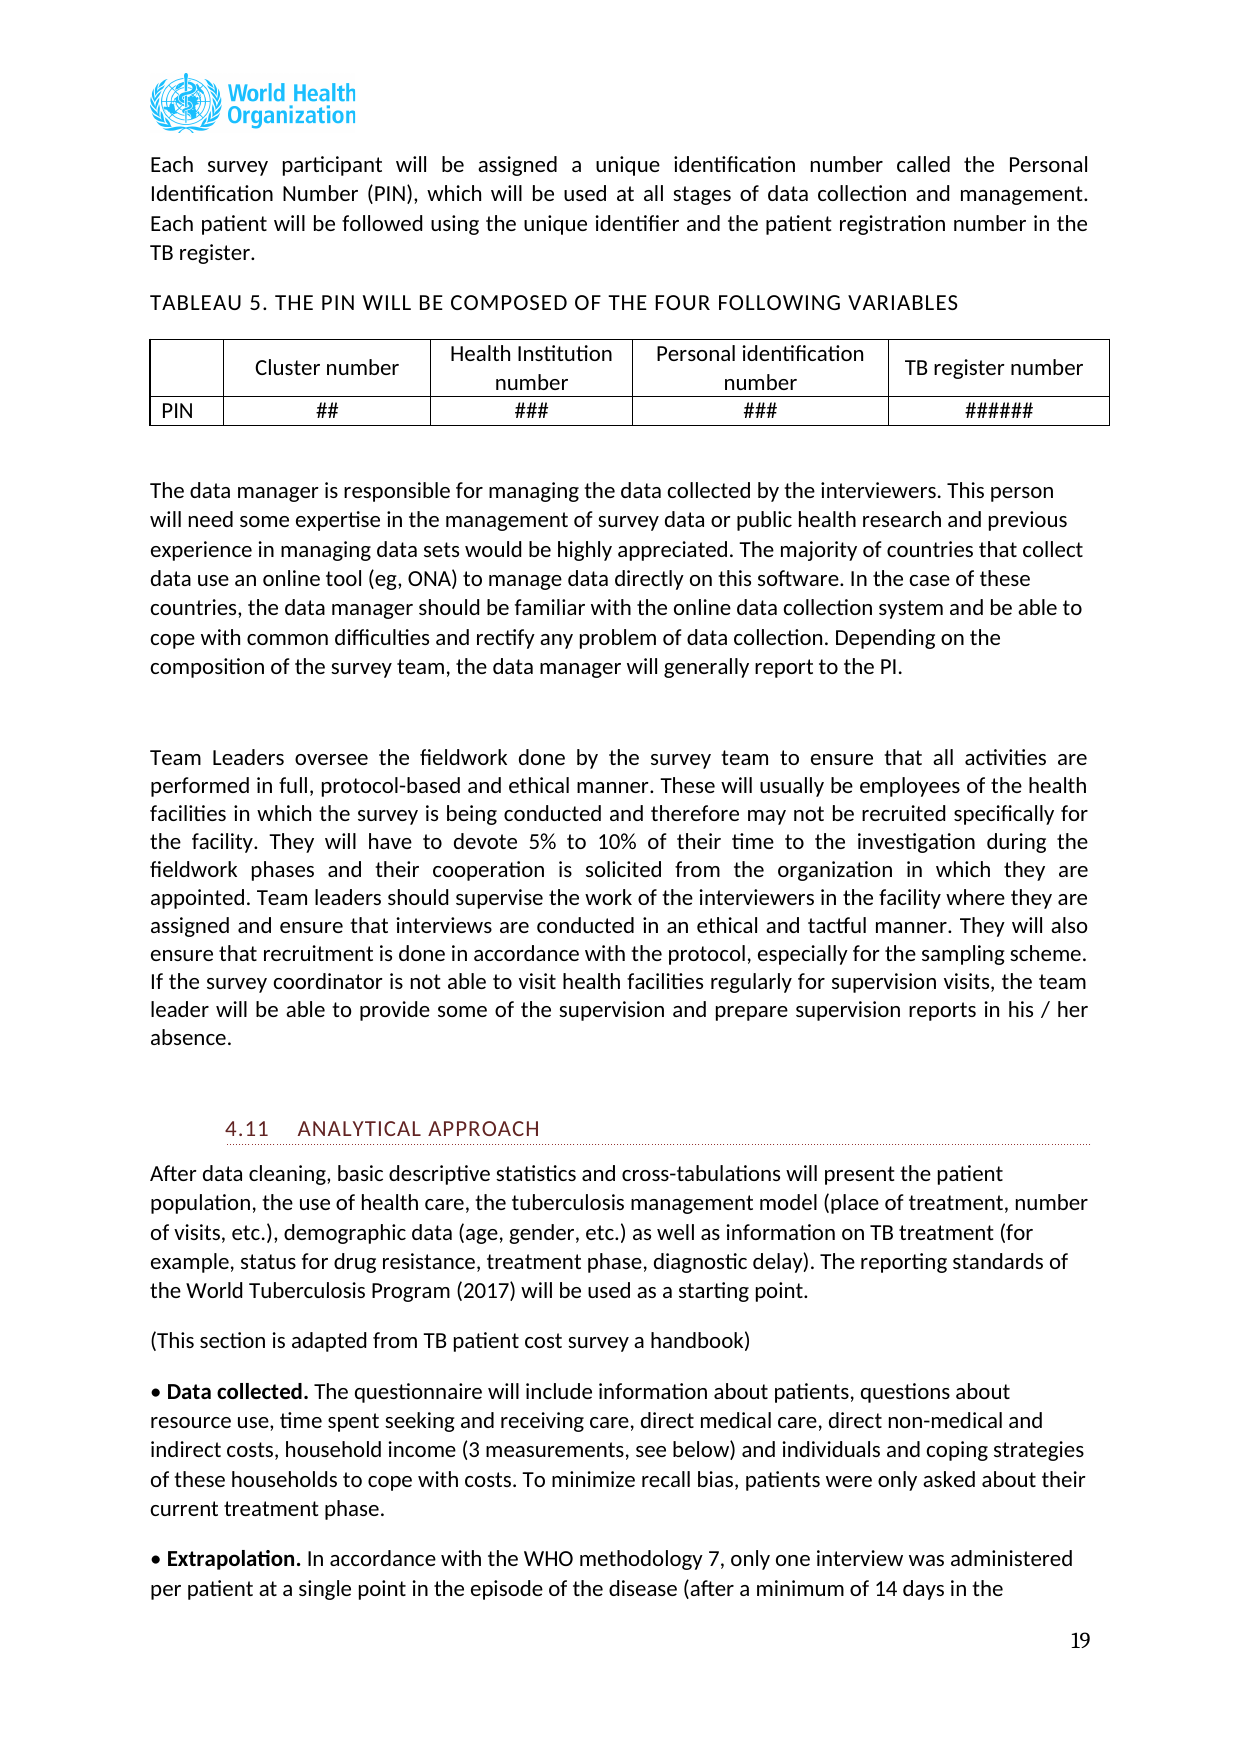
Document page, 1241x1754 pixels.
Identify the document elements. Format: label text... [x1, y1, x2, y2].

text Each survey participant will be assigned a unique identification number called the Personal Identification Number (PIN), which will be used at all stages of data collection and management. Each patient will be followed using the unique identifier and the patient registration number in the TB register. [150, 150, 1090, 266]
text • Data collected. The questionnaire will include information about patients, questions about resource use, time spent seeking and receiving care, direct medical care, direct non-medical and indirect costs, household income (3 measurements, see below) and individuals and coping strategies of these households to cope with costs. To minimize recall bias, patients were only asked about their current treatment phase. [150, 1377, 1090, 1522]
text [150, 1544, 1090, 1602]
table_header Cluster number [224, 340, 430, 396]
text (This section is adapted from TB patient cost survey a handbook) [150, 1327, 1090, 1354]
text Team Leaders oversee the fieldwork done by the survey team to ensure that all activities are performed in full, protocol-based and ethical manner. These will usually be employees of the health facilities in which the survey is being conducted and therefore may not be recruited specifically for the facility. They will have to devote 5% to 10% of their time to the investigation during the fieldwork phases and their cooperation is solicited from the organization in which they are appointed. Team leaders should supervise the work of the interviewers in the facility where they are assigned and ensure that interviews are conducted in an ethical and tactful manner. They will also ensure that recruitment is done in accordance with the protocol, especially for the sampling scheme. If the survey coordinator is not able to visit health facilities regularly for supervision visits, the team leader will be able to provide some of the supervision and prepare supervision reports in his / her absence. [150, 743, 1090, 1051]
table_header [151, 340, 223, 396]
table_header Personal identification number [633, 340, 888, 396]
text After data cleaning, basic descriptive statistics and cross-tabulations will present the patient population, the use of health care, the tuberculosis management model (place of treatment, number of visits, etc.), demographic data (age, gender, etc.) as well as information on TB treatment (for example, status for drug resistance, treatment phase, diagnostic delay). The reporting standards of the World Tuberculosis Program (2017) will be used as a starting point. [150, 1159, 1090, 1304]
subtitle Analytical approach [225, 1114, 1090, 1145]
table_cell ### [431, 397, 632, 425]
table_header TB register number [889, 340, 1109, 396]
table_cell ## [224, 397, 430, 425]
picture [150, 73, 356, 133]
table_header Health Institution number [431, 340, 632, 396]
text The data manager is responsible for managing the data collected by the interviewers. This person will need some expertise in the management of survey data or public health research and previous experience in managing data sets would be highly appreciated. The majority of countries that collect data use an online tool (eg, ONA) to manage data directly on this software. In the case of these countries, the data manager should be familiar with the online data collection system and be able to cope with common difficulties and rectify any problem of data collection. Depending on the composition of the survey team, the data manager will generally report to the PI. [150, 476, 1090, 680]
table_cell ### [633, 397, 888, 425]
table_cell ###### [889, 397, 1109, 425]
table_cell PIN [151, 397, 223, 425]
text Tableau 5. The PIN will be composed of the four following variables [150, 288, 1090, 316]
